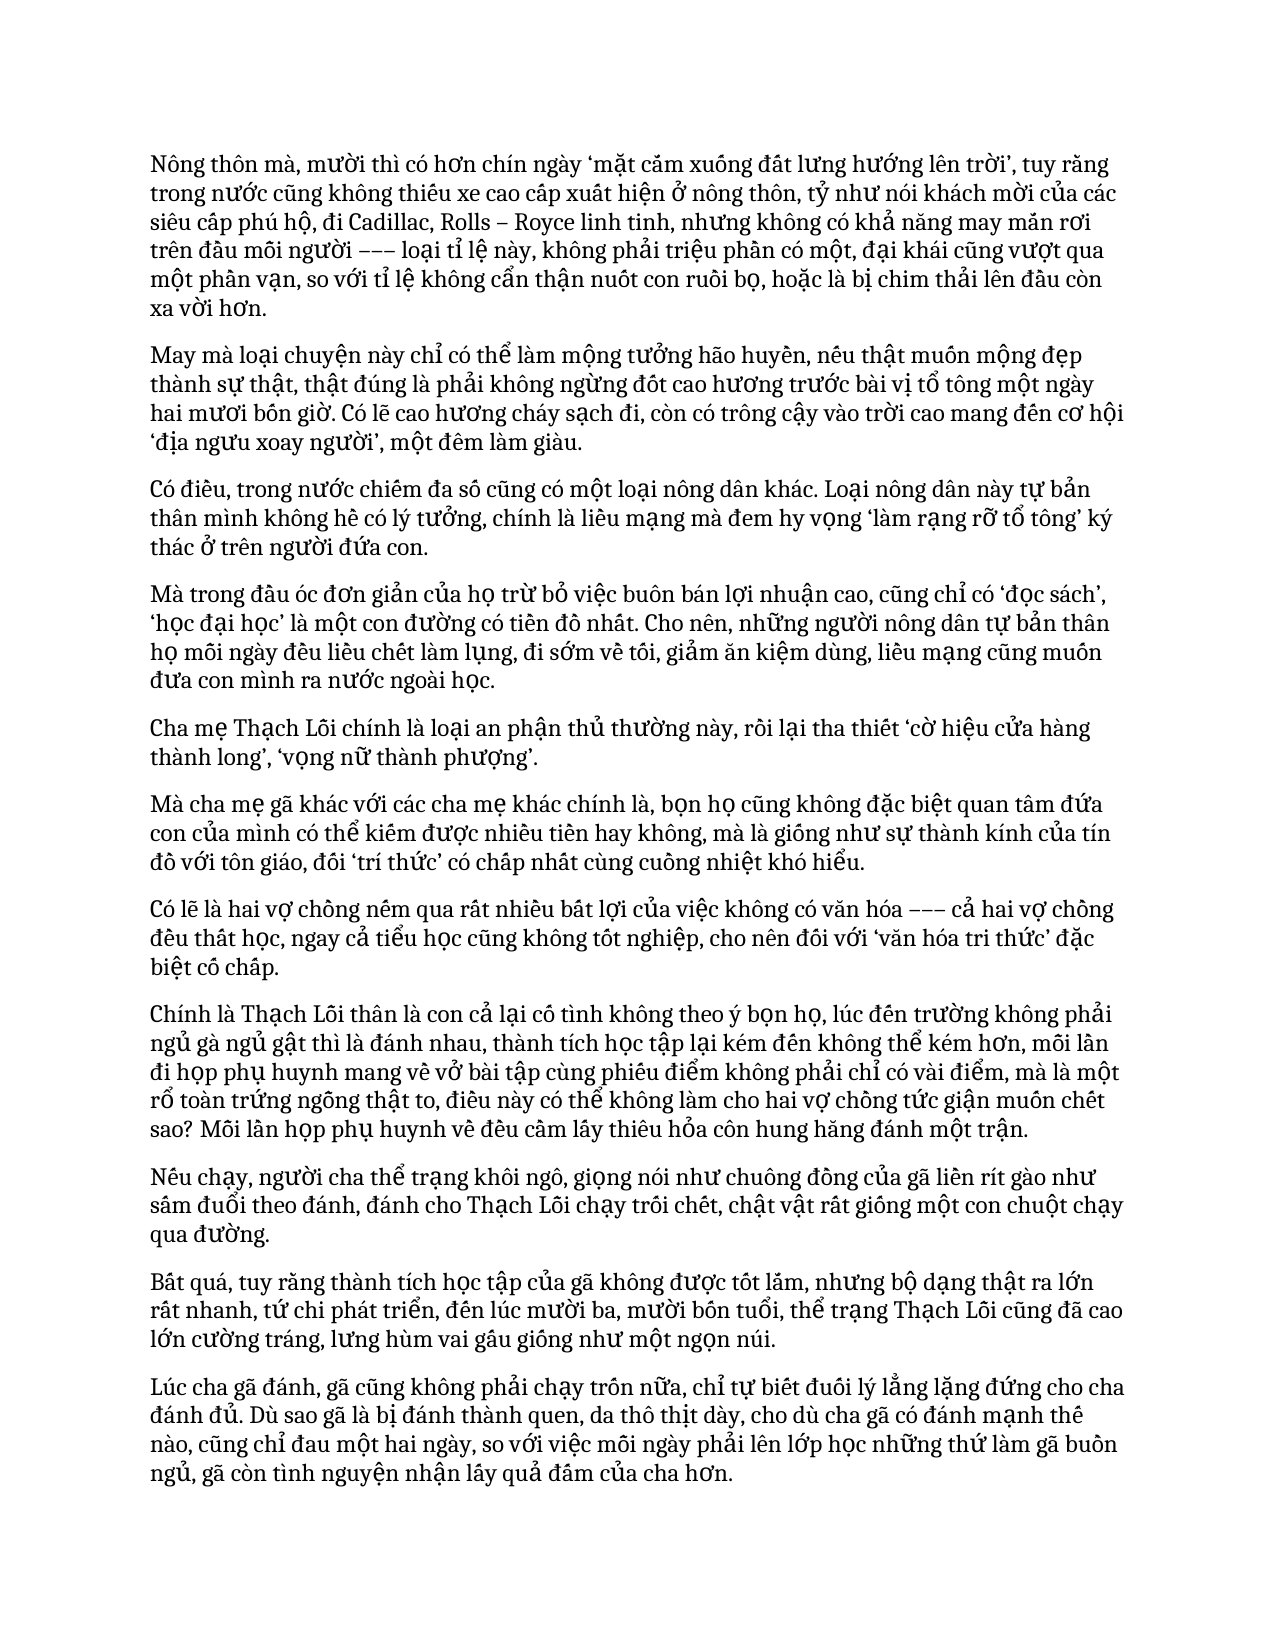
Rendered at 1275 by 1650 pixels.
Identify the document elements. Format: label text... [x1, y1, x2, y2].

text Mà cha mẹ gã khác với các cha mẹ khác chính là, bọn họ cũng không đặc biệt quan tâm đứa con của mình có thể kiếm được nhiều tiền hay không, mà là giống như sự thành kính của tín đồ với tôn giáo, đối ‘trí thức’ có chấp nhất cùng cuồng nhiệt khó hiểu. [150, 790, 1125, 876]
text Nông thôn mà, mười thì có hơn chín ngày ‘mặt cắm xuống đất lưng hướng lên trời’, tuy rằng trong nước cũng không thiếu xe cao cấp xuất hiện ở nông thôn, tỷ như nói khách mời của các siêu cấp phú hộ, đi Cadillac, Rolls – Royce linh tinh, nhưng không có khả năng may mắn rơi trên đầu mỗi người ­––– loại tỉ lệ này, không phải triệu phần có một, đại khái cũng vượt qua một phần vạn, so với tỉ lệ không cẩn thận nuốt con ruồi bọ, hoặc là bị chim thải lên đầu còn xa vời hơn. [150, 150, 1125, 322]
text Chính là Thạch Lỗi thân là con cả lại cố tình không theo ý bọn họ, lúc đến trường không phải ngủ gà ngủ gật thì là đánh nhau, thành tích học tập lại kém đến không thể kém hơn, mỗi lần đi họp phụ huynh mang về vở bài tập cùng phiếu điểm không phải chỉ có vài điểm, mà là một rổ toàn trứng ngỗng thật to, điều này có thể không làm cho hai vợ chồng tức giận muốn chết sao? Mỗi lần họp phụ huynh về đều cầm lấy thiêu hỏa côn hung hăng đánh một trận. [150, 1000, 1125, 1144]
text Lúc cha gã đánh, gã cũng không phải chạy trốn nữa, chỉ tự biết đuối lý lẳng lặng đứng cho cha đánh đủ. Dù sao gã là bị đánh thành quen, da thô thịt dày, cho dù cha gã có đánh mạnh thế nào, cũng chỉ đau một hai ngày, so với việc mỗi ngày phải lên lớp học những thứ làm gã buồn ngủ, gã còn tình nguyện nhận lấy quả đấm của cha hơn. [150, 1372, 1125, 1487]
text Có điều, trong nước chiếm đa số cũng có một loại nông dân khác. Loại nông dân này tự bản thân mình không hề có lý tưởng, chính là liều mạng mà đem hy vọng ‘làm rạng rỡ tổ tông’ ký thác ở trên người đứa con. [150, 475, 1125, 561]
text Bất quá, tuy rằng thành tích học tập của gã không được tốt lắm, nhưng bộ dạng thật ra lớn rất nhanh, tứ chi phát triển, đến lúc mười ba, mười bốn tuổi, thể trạng Thạch Lỗi cũng đã cao lớn cường tráng, lưng hùm vai gấu giống như một ngọn núi. [150, 1267, 1125, 1354]
text May mà loại chuyện này chỉ có thể làm mộng tưởng hão huyền, nếu thật muốn mộng đẹp thành sự thật, thật đúng là phải không ngừng đốt cao hương trước bài vị tổ tông một ngày hai mươi bốn giờ. Có lẽ cao hương cháy sạch đi, còn có trông cậy vào trời cao mang đến cơ hội ‘địa ngưu xoay người’, một đêm làm giàu. [150, 341, 1125, 456]
text Nếu chạy, người cha thể trạng khôi ngô, giọng nói như chuông đồng của gã liền rít gào như sấm đuổi theo đánh, đánh cho Thạch Lỗi chạy trối chết, chật vật rất giống một con chuột chạy qua đường. [150, 1162, 1125, 1249]
text Mà trong đầu óc đơn giản của họ trừ bỏ việc buôn bán lợi nhuận cao, cũng chỉ có ‘đọc sách’, ‘học đại học’ là một con đường có tiền đồ nhất. Cho nên, những người nông dân tự bản thân họ mỗi ngày đều liều chết làm lụng, đi sớm về tối, giảm ăn kiệm dùng, liều mạng cũng muốn đưa con mình ra nước ngoài học. [150, 580, 1125, 695]
text Có lẽ là hai vợ chồng nếm qua rất nhiều bất lợi của việc không có văn hóa ––– cả hai vợ chồng đều thất học, ngay cả tiểu học cũng không tốt nghiệp, cho nên đối với ‘văn hóa tri thức’ đặc biệt cố chấp. [150, 895, 1125, 981]
text Cha mẹ Thạch Lỗi chính là loại an phận thủ thường này, rồi lại tha thiết ‘cờ hiệu cửa hàng thành long’, ‘vọng nữ thành phượng’. [150, 714, 1125, 771]
